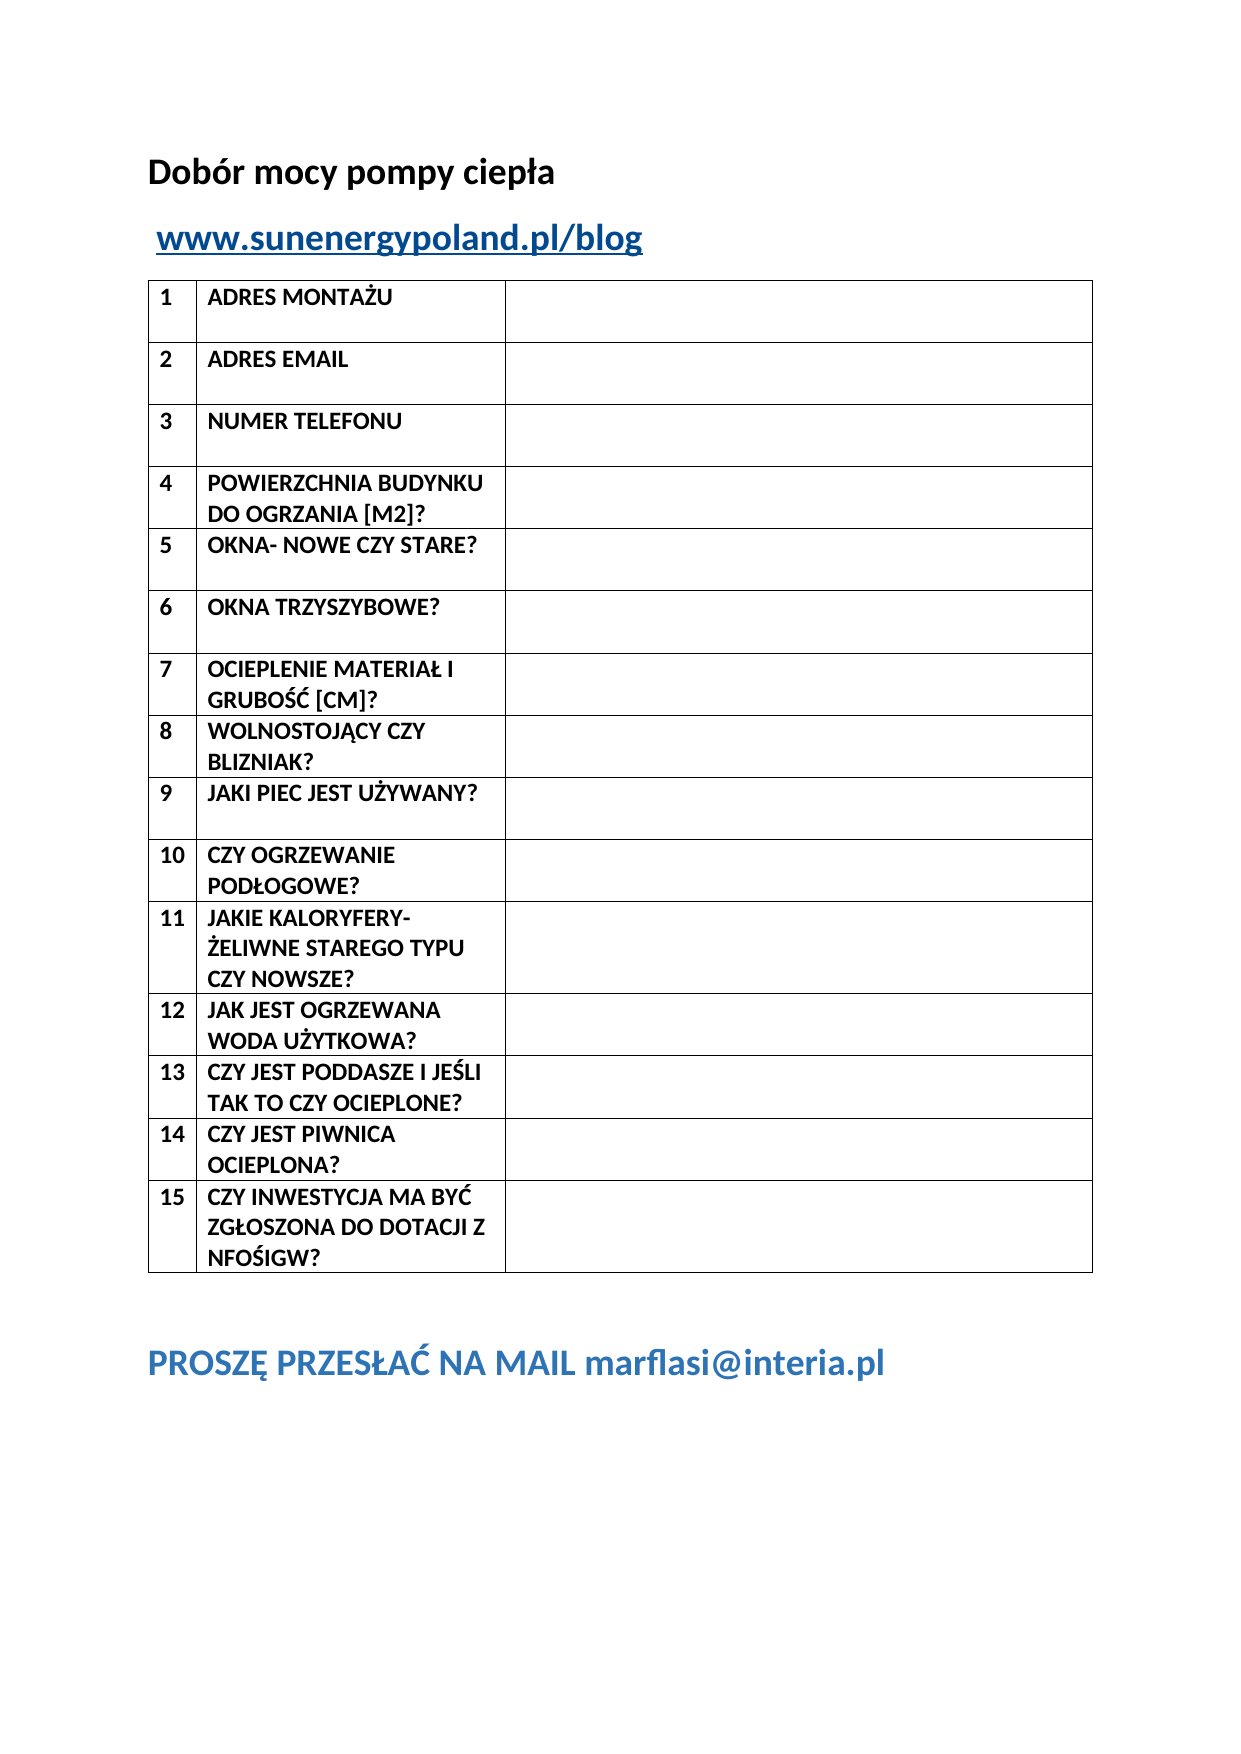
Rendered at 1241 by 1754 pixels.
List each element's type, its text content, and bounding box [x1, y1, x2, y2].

table_cell CZY OGRZEWANIE PODŁOGOWE? [197, 840, 505, 901]
table_cell 2 [149, 343, 196, 404]
table_cell [506, 716, 1092, 777]
table_cell ADRES EMAIL [197, 343, 505, 404]
table_cell [506, 343, 1092, 404]
table_cell 11 [149, 902, 196, 993]
table_cell CZY INWESTYCJA MA BYĆ ZGŁOSZONA DO DOTACJI Z NFOŚIGW? [197, 1181, 505, 1272]
table_cell OKNA- NOWE CZY STARE? [197, 529, 505, 590]
table_cell 12 [149, 994, 196, 1055]
table_cell 6 [149, 591, 196, 652]
table_cell [506, 994, 1092, 1055]
table_cell 15 [149, 1181, 196, 1272]
table_header 1 [149, 281, 196, 342]
table_cell CZY JEST PIWNICA OCIEPLONA? [197, 1119, 505, 1179]
table_cell [506, 778, 1092, 839]
table_header ADRES MONTAŻU [197, 281, 505, 342]
table_cell NUMER TELEFONU [197, 405, 505, 466]
table_cell 7 [149, 654, 196, 714]
table_cell WOLNOSTOJĄCY CZY BLIZNIAK? [197, 716, 505, 777]
table_cell [506, 1119, 1092, 1179]
table_cell [506, 840, 1092, 901]
table_cell 9 [149, 778, 196, 839]
table_cell 3 [149, 405, 196, 466]
table_cell 10 [149, 840, 196, 901]
table_cell [506, 467, 1092, 528]
table_cell [506, 591, 1092, 652]
table_cell 13 [149, 1056, 196, 1117]
table_header [506, 281, 1092, 342]
table_cell OCIEPLENIE MATERIAŁ I GRUBOŚĆ [CM]? [197, 654, 505, 714]
table_cell CZY JEST PODDASZE I JEŚLI TAK TO CZY OCIEPLONE? [197, 1056, 505, 1117]
table_cell [506, 1056, 1092, 1117]
table_cell 8 [149, 716, 196, 777]
table_cell [506, 405, 1092, 466]
table_cell JAK JEST OGRZEWANA WODA UŻYTKOWA? [197, 994, 505, 1055]
text www.sunenergypoland.pl/blog [148, 214, 1093, 259]
table_cell 5 [149, 529, 196, 590]
text PROSZĘ PRZESŁAĆ NA MAIL marflasi@interia.pl [148, 1339, 1093, 1385]
table_cell [506, 529, 1092, 590]
text Dobór mocy pompy ciepła [148, 148, 1093, 193]
table_cell [506, 654, 1092, 714]
table_cell OKNA TRZYSZYBOWE? [197, 591, 505, 652]
table_cell [506, 1181, 1092, 1272]
table_cell JAKIE KALORYFERY-ŻELIWNE STAREGO TYPU CZY NOWSZE? [197, 902, 505, 993]
table_cell JAKI PIEC JEST UŻYWANY? [197, 778, 505, 839]
table_cell POWIERZCHNIA BUDYNKU DO OGRZANIA [M2]? [197, 467, 505, 528]
table_cell 4 [149, 467, 196, 528]
table_cell 14 [149, 1119, 196, 1179]
table_cell [506, 902, 1092, 993]
